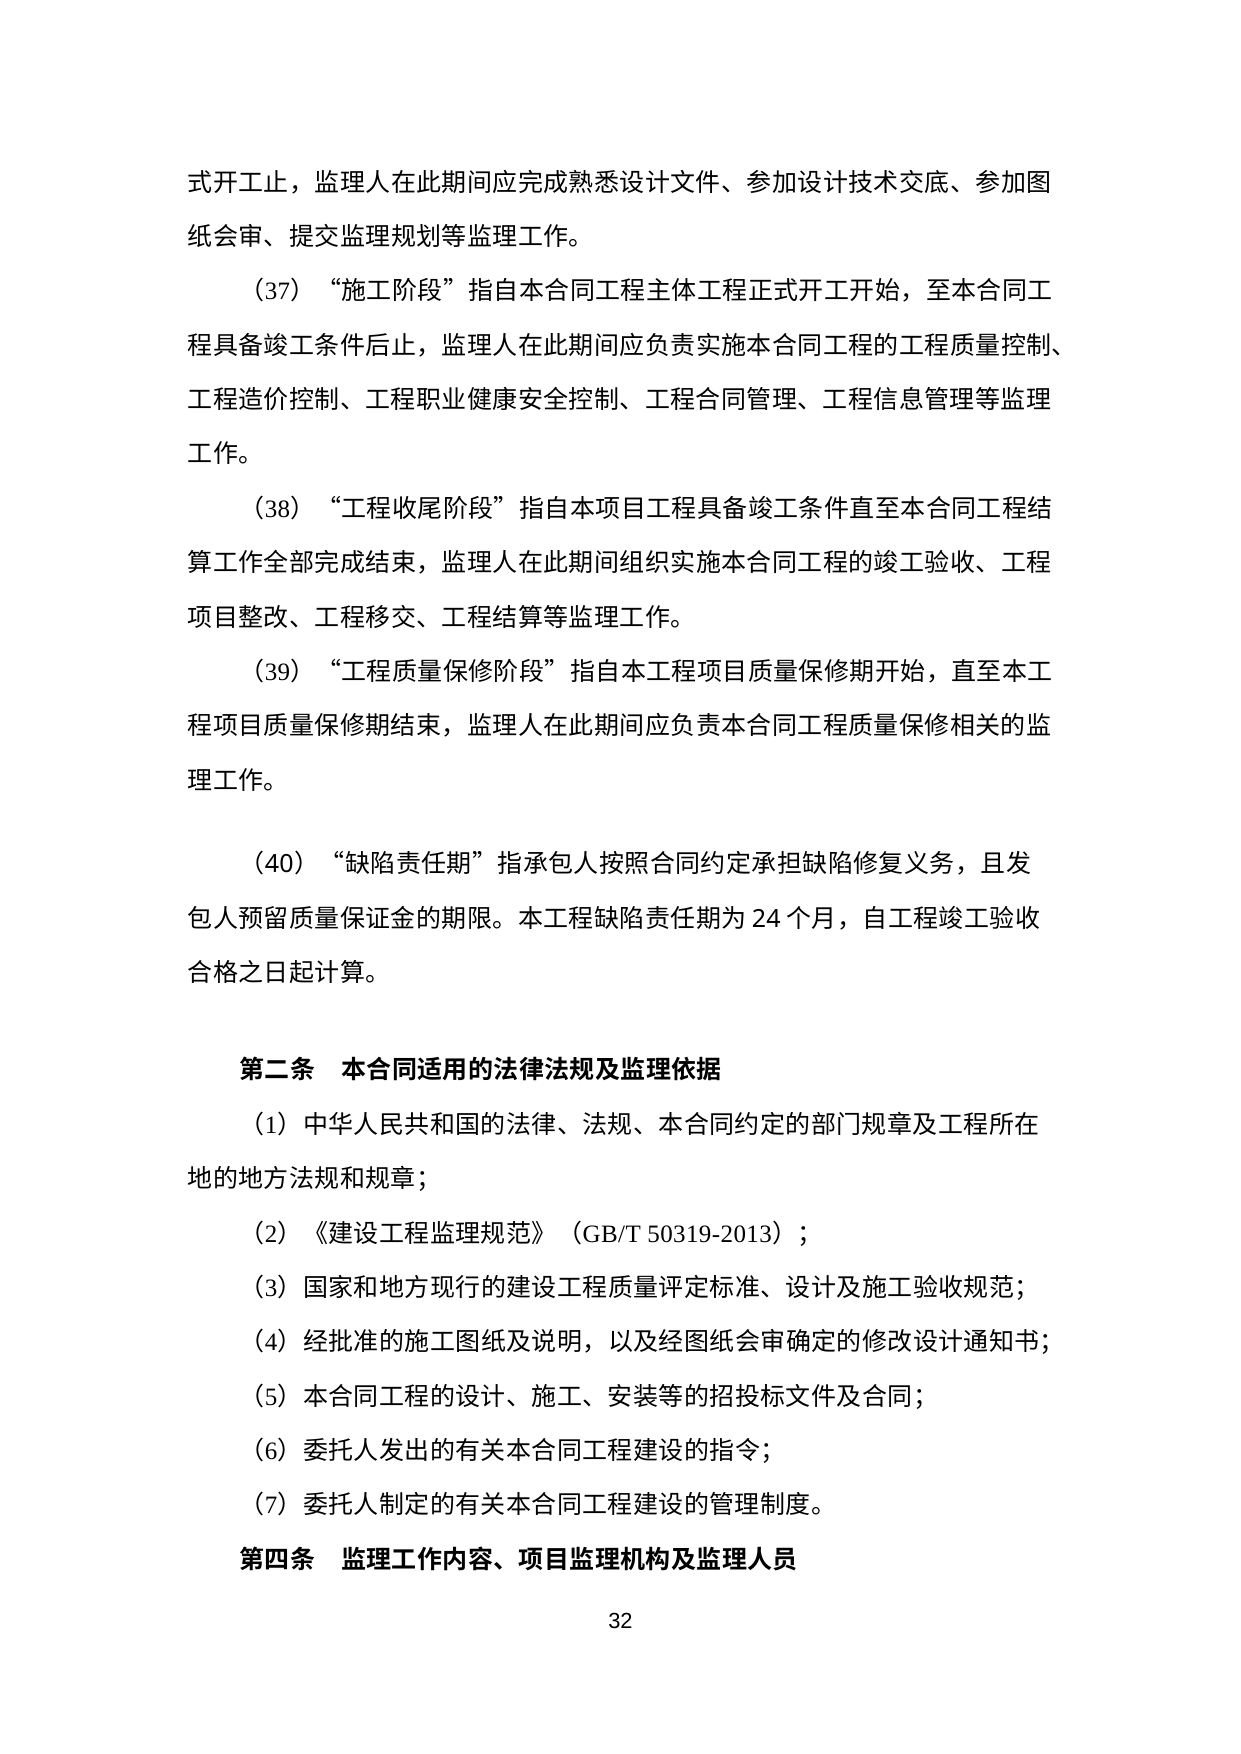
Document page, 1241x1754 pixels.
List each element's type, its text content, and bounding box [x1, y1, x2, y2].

text （6）委托人发出的有关本合同工程建设的指令； [187, 1431, 1053, 1467]
text 第二条 本合同适用的法律法规及监理依据 [187, 1050, 1053, 1086]
text （2）《建设工程监理规范》（GB/T 50319-2013）； [187, 1213, 1053, 1249]
text （4）经批准的施工图纸及说明，以及经图纸会审确定的修改设计通知书； [187, 1322, 1053, 1358]
text （37）“施工阶段”指自本合同工程主体工程正式开工开始，至本合同工程具备竣工条件后止，监理人在此期间应负责实施本合同工程的工程质量控制、工程造价控制、工程职业健康安全控制、工程合同管理、工程信息管理等监理工作。 [187, 271, 1053, 470]
text （39）“工程质量保修阶段”指自本工程项目质量保修期开始，直至本工程项目质量保修期结束，监理人在此期间应负责本合同工程质量保修相关的监理工作。 [187, 651, 1053, 796]
text （40）“缺陷责任期”指承包人按照合同约定承担缺陷修复义务，且发包人预留质量保证金的期限。本工程缺陷责任期为24个月，自工程竣工验收合格之日起计算。 [187, 844, 1053, 989]
text 第四条 监理工作内容、项目监理机构及监理人员 [187, 1539, 1053, 1576]
text （1）中华人民共和国的法律、法规、本合同约定的部门规章及工程所在地的地方法规和规章； [187, 1104, 1053, 1195]
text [187, 162, 1053, 253]
text （5）本合同工程的设计、施工、安装等的招投标文件及合同； [187, 1376, 1053, 1412]
text （38）“工程收尾阶段”指自本项目工程具备竣工条件直至本合同工程结算工作全部完成结束，监理人在此期间组织实施本合同工程的竣工验收、工程项目整改、工程移交、工程结算等监理工作。 [187, 488, 1053, 633]
text （3）国家和地方现行的建设工程质量评定标准、设计及施工验收规范； [187, 1267, 1053, 1304]
text （7）委托人制定的有关本合同工程建设的管理制度。 [187, 1485, 1053, 1521]
